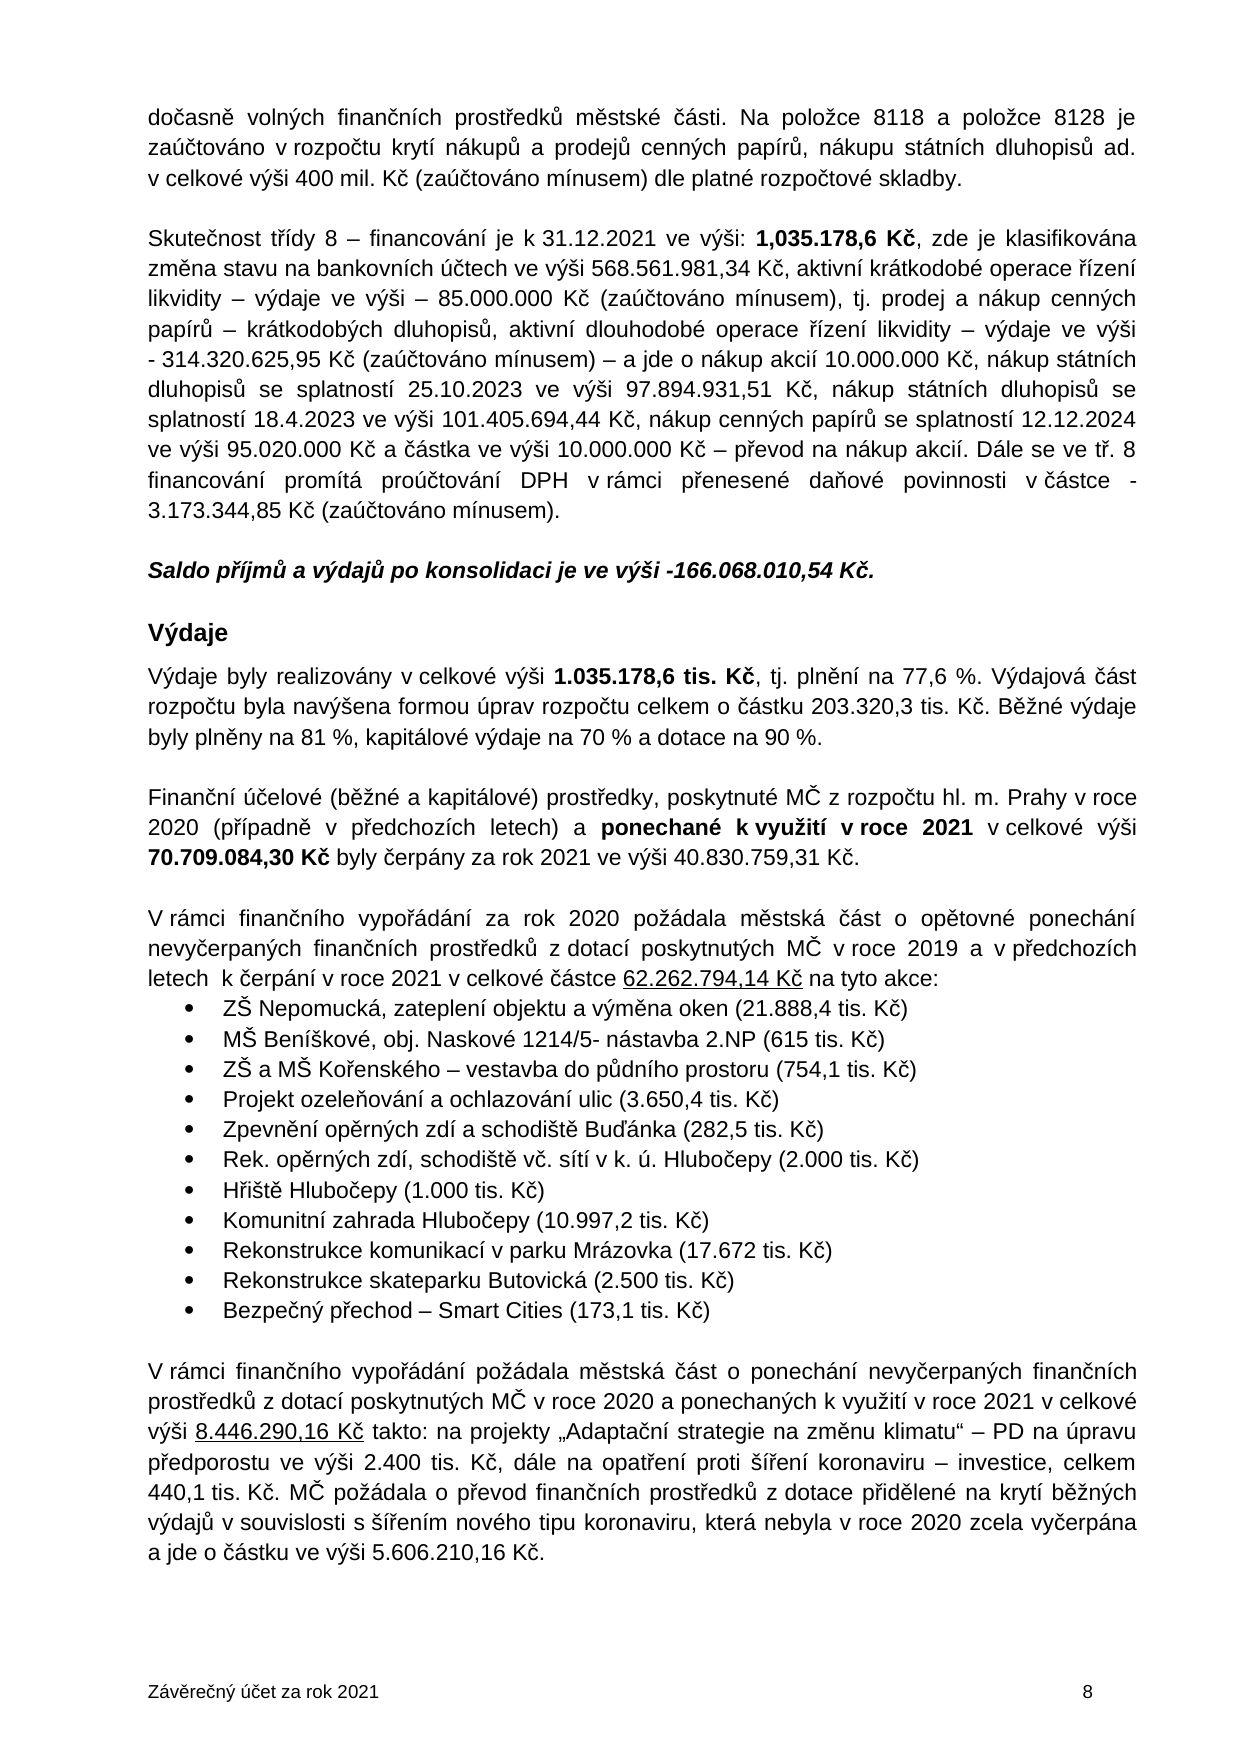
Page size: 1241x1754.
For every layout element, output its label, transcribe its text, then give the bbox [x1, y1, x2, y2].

list Rekonstrukce skateparku Butovická (2.500 tis. Kč) [185, 1267, 1137, 1294]
list ZŠ a MŠ Kořenského – vestavba do půdního prostoru (754,1 tis. Kč) [185, 1056, 1137, 1082]
text Výdaje byly realizovány v celkové výši 1.035.178,6 tis. Kč, tj. plnění na 77,6 %. Výdajová část rozpočtu byla navýšena formou úprav rozpočtu celkem o částku 203.320,3 tis. Kč. Běžné výdaje byly plněny na 81 %, kapitálové výdaje na 70 % a dotace na 90 %. [148, 663, 1137, 750]
text V rámci finančního vypořádání požádala městská část o ponechání nevyčerpaných finančních prostředků z dotací poskytnutých MČ v roce 2020 a ponechaných k využití v roce 2021 v celkové výši 8.446.290,16 Kč takto: na projekty „Adaptační strategie na změnu klimatu“ – PD na úpravu předporostu ve výši 2.400 tis. Kč, dále na opatření proti šíření koronaviru – investice, celkem 440,1 tis. Kč. MČ požádala o převod finančních prostředků z dotace přidělené na krytí běžných výdajů v souvislosti s šířením nového tipu koronaviru, která nebyla v roce 2020 zcela vyčerpána a jde o částku ve výši 5.606.210,16 Kč. [148, 1358, 1137, 1566]
list Zpevnění opěrných zdí a schodiště Buďánka (282,5 tis. Kč) [185, 1116, 1137, 1143]
list Rekonstrukce komunikací v parku Mrázovka (17.672 tis. Kč) [185, 1237, 1137, 1263]
text V rámci finančního vypořádání za rok 2020 požádala městská část o opětovné ponechání nevyčerpaných finančních prostředků z dotací poskytnutých MČ v roce 2019 a v předchozích letech k čerpání v roce 2021 v celkové částce 62.262.794,14 Kč na tyto akce: [148, 905, 1137, 992]
list ZŠ Nepomucká, zateplení objektu a výměna oken (21.888,4 tis. Kč) [185, 995, 1137, 1022]
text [148, 104, 1137, 191]
list MŠ Beníškové, obj. Naskové 1214/5- nástavba 2.NP (615 tis. Kč) [185, 1026, 1137, 1052]
text Skutečnost třídy 8 – financování je k 31.12.2021 ve výši: 1,035.178,6 Kč, zde je klasifikována změna stavu na bankovních účtech ve výši 568.561.981,34 Kč, aktivní krátkodobé operace řízení likvidity – výdaje ve výši – 85.000.000 Kč (zaúčtováno mínusem), tj. prodej a nákup cenných papírů – krátkodobých dluhopisů, aktivní dlouhodobé operace řízení likvidity – výdaje ve výši - 314.320.625,95 Kč (zaúčtováno mínusem) – a jde o nákup akcií 10.000.000 Kč, nákup státních dluhopisů se splatností 25.10.2023 ve výši 97.894.931,51 Kč, nákup státních dluhopisů se splatností 18.4.2023 ve výši 101.405.694,44 Kč, nákup cenných papírů se splatností 12.12.2024 ve výši 95.020.000 Kč a částka ve výši 10.000.000 Kč – převod na nákup akcií. Dále se ve tř. 8 financování promítá proúčtování DPH v rámci přenesené daňové povinnosti v částce -3.173.344,85 Kč (zaúčtováno mínusem). [148, 225, 1137, 523]
subtitle Výdaje [148, 618, 1137, 646]
list Hřiště Hlubočepy (1.000 tis. Kč) [185, 1177, 1137, 1203]
list Komunitní zahrada Hlubočepy (10.997,2 tis. Kč) [185, 1207, 1137, 1233]
list Rek. opěrných zdí, schodiště vč. sítí v k. ú. Hlubočepy (2.000 tis. Kč) [185, 1146, 1137, 1173]
text Finanční účelové (běžné a kapitálové) prostředky, poskytnuté MČ z rozpočtu hl. m. Prahy v roce 2020 (případně v předchozích letech) a ponechané k využití v roce 2021 v celkové výši 70.709.084,30 Kč byly čerpány za rok 2021 ve výši 40.830.759,31 Kč. [148, 784, 1137, 871]
list Bezpečný přechod – Smart Cities (173,1 tis. Kč) [185, 1297, 1137, 1324]
text Saldo příjmů a výdajů po konsolidaci je ve výši -166.068.010,54 Kč. [148, 557, 1137, 583]
list Projekt ozeleňování a ochlazování ulic (3.650,4 tis. Kč) [185, 1086, 1137, 1112]
